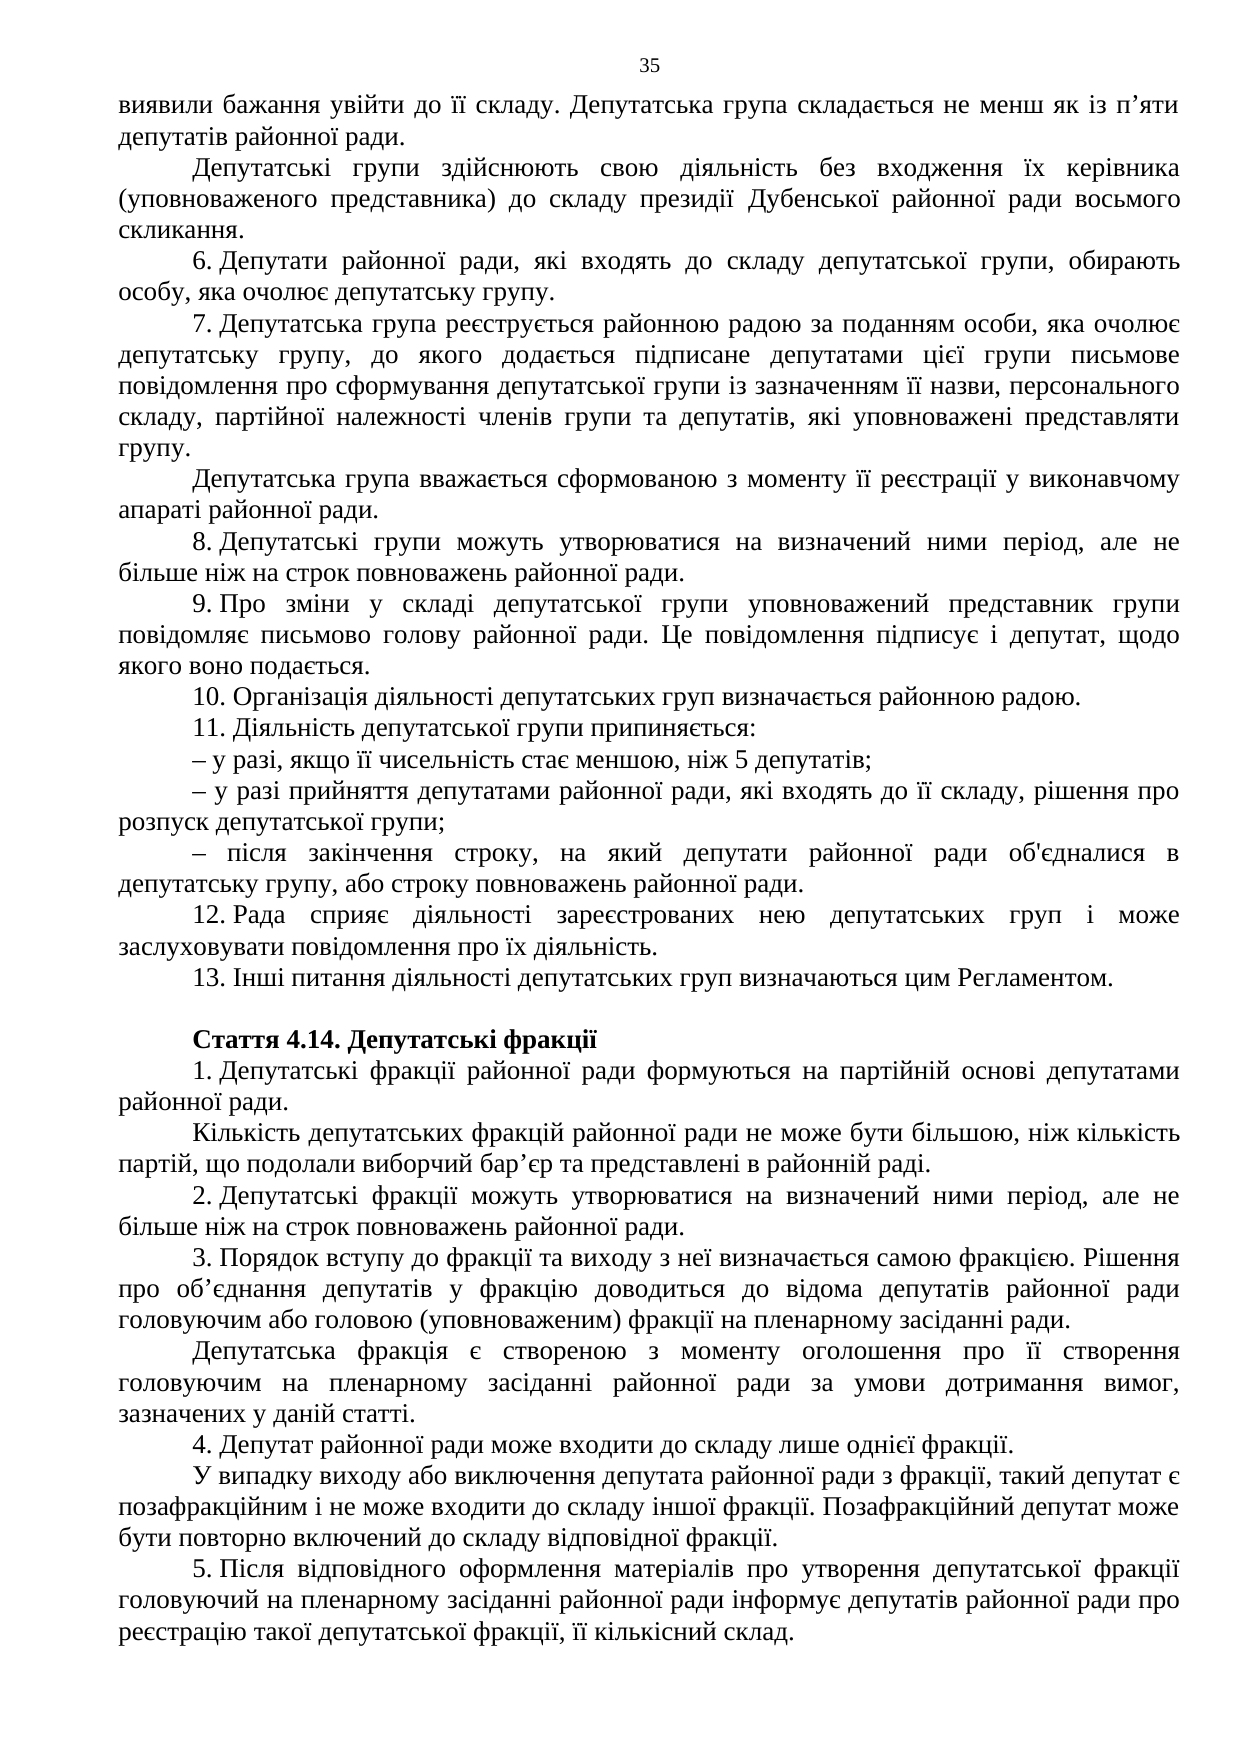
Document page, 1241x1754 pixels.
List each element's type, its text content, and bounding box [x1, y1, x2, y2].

text – у разі прийняття депутатами районної ради, які входять до її складу, рішення про розпуск депутатської групи; [118, 774, 1181, 836]
text Стаття 4.14. Депутатські фракції [118, 1023, 1181, 1054]
text Депутатська група вважається сформованою з моменту її реєстрації у виконавчому апараті районної ради. [118, 462, 1181, 525]
text 13. Інші питання діяльності депутатських груп визначаються цим Регламентом. [118, 961, 1181, 992]
text 4. Депутат районної ради може входити до складу лише однієї фракції. [118, 1428, 1181, 1459]
text Депутатські групи здійснюють свою діяльність без входження їх керівника (уповноваженого представника) до складу президії Дубенської районної ради восьмого скликання. [118, 151, 1181, 244]
text 9. Про зміни у складі депутатської групи уповноважений представник групи повідомляє письмово голову районної ради. Це повідомлення підписує і депутат, щодо якого воно подається. [118, 587, 1181, 680]
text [118, 89, 1181, 151]
text – після закінчення строку, на який депутати районної ради об'єдналися в депутатську групу, або строку повноважень районної ради. [118, 836, 1181, 898]
text 12. Рада сприяє діяльності зареєстрованих нею депутатських груп і може заслуховувати повідомлення про їх діяльність. [118, 898, 1181, 961]
text 3. Порядок вступу до фракції та виходу з неї визначається самою фракцією. Рішення про об’єднання депутатів у фракцію доводиться до відома депутатів районної ради головуючим або головою (уповноваженим) фракції на пленарному засіданні ради. [118, 1241, 1181, 1334]
text Депутатська фракція є створеною з моменту оголошення про її створення головуючим на пленарному засіданні районної ради за умови дотримання вимог, зазначених у даній статті. [118, 1334, 1181, 1428]
text 8. Депутатські групи можуть утворюватися на визначений ними період, але не більше ніж на строк повноважень районної ради. [118, 525, 1181, 587]
text – у разі, якщо її чисельність стає меншою, ніж 5 депутатів; [118, 743, 1181, 774]
text 1. Депутатські фракції районної ради формуються на партійній основі депутатами районної ради. [118, 1054, 1181, 1116]
text 7. Депутатська група реєструється районною радою за поданням особи, яка очолює депутатську групу, до якого додається підписане депутатами цієї групи письмове повідомлення про сформування депутатської групи із зазначенням її назви, персонального складу, партійної належності членів групи та депутатів, які уповноважені представляти групу. [118, 307, 1181, 462]
text 10. Організація діяльності депутатських груп визначається районною радою. [118, 680, 1181, 712]
text У випадку виходу або виключення депутата районної ради з фракції, такий депутат є позафракційним і не може входити до складу іншої фракції. Позафракційний депутат може бути повторно включений до складу відповідної фракції. [118, 1459, 1181, 1552]
text 5. Після відповідного оформлення матеріалів про утворення депутатської фракції головуючий на пленарному засіданні районної ради інформує депутатів районної ради про реєстрацію такої депутатської фракції, її кількісний склад. [118, 1552, 1181, 1646]
text 2. Депутатські фракції можуть утворюватися на визначений ними період, але не більше ніж на строк повноважень районної ради. [118, 1179, 1181, 1241]
text 6. Депутати районної ради, які входять до складу депутатської групи, обирають особу, яка очолює депутатську групу. [118, 244, 1181, 307]
text 11. Діяльність депутатської групи припиняється: [118, 712, 1181, 743]
text Кількість депутатських фракцій районної ради не може бути більшою, ніж кількість партій, що подолали виборчий бар’єр та представлені в районній раді. [118, 1116, 1181, 1179]
